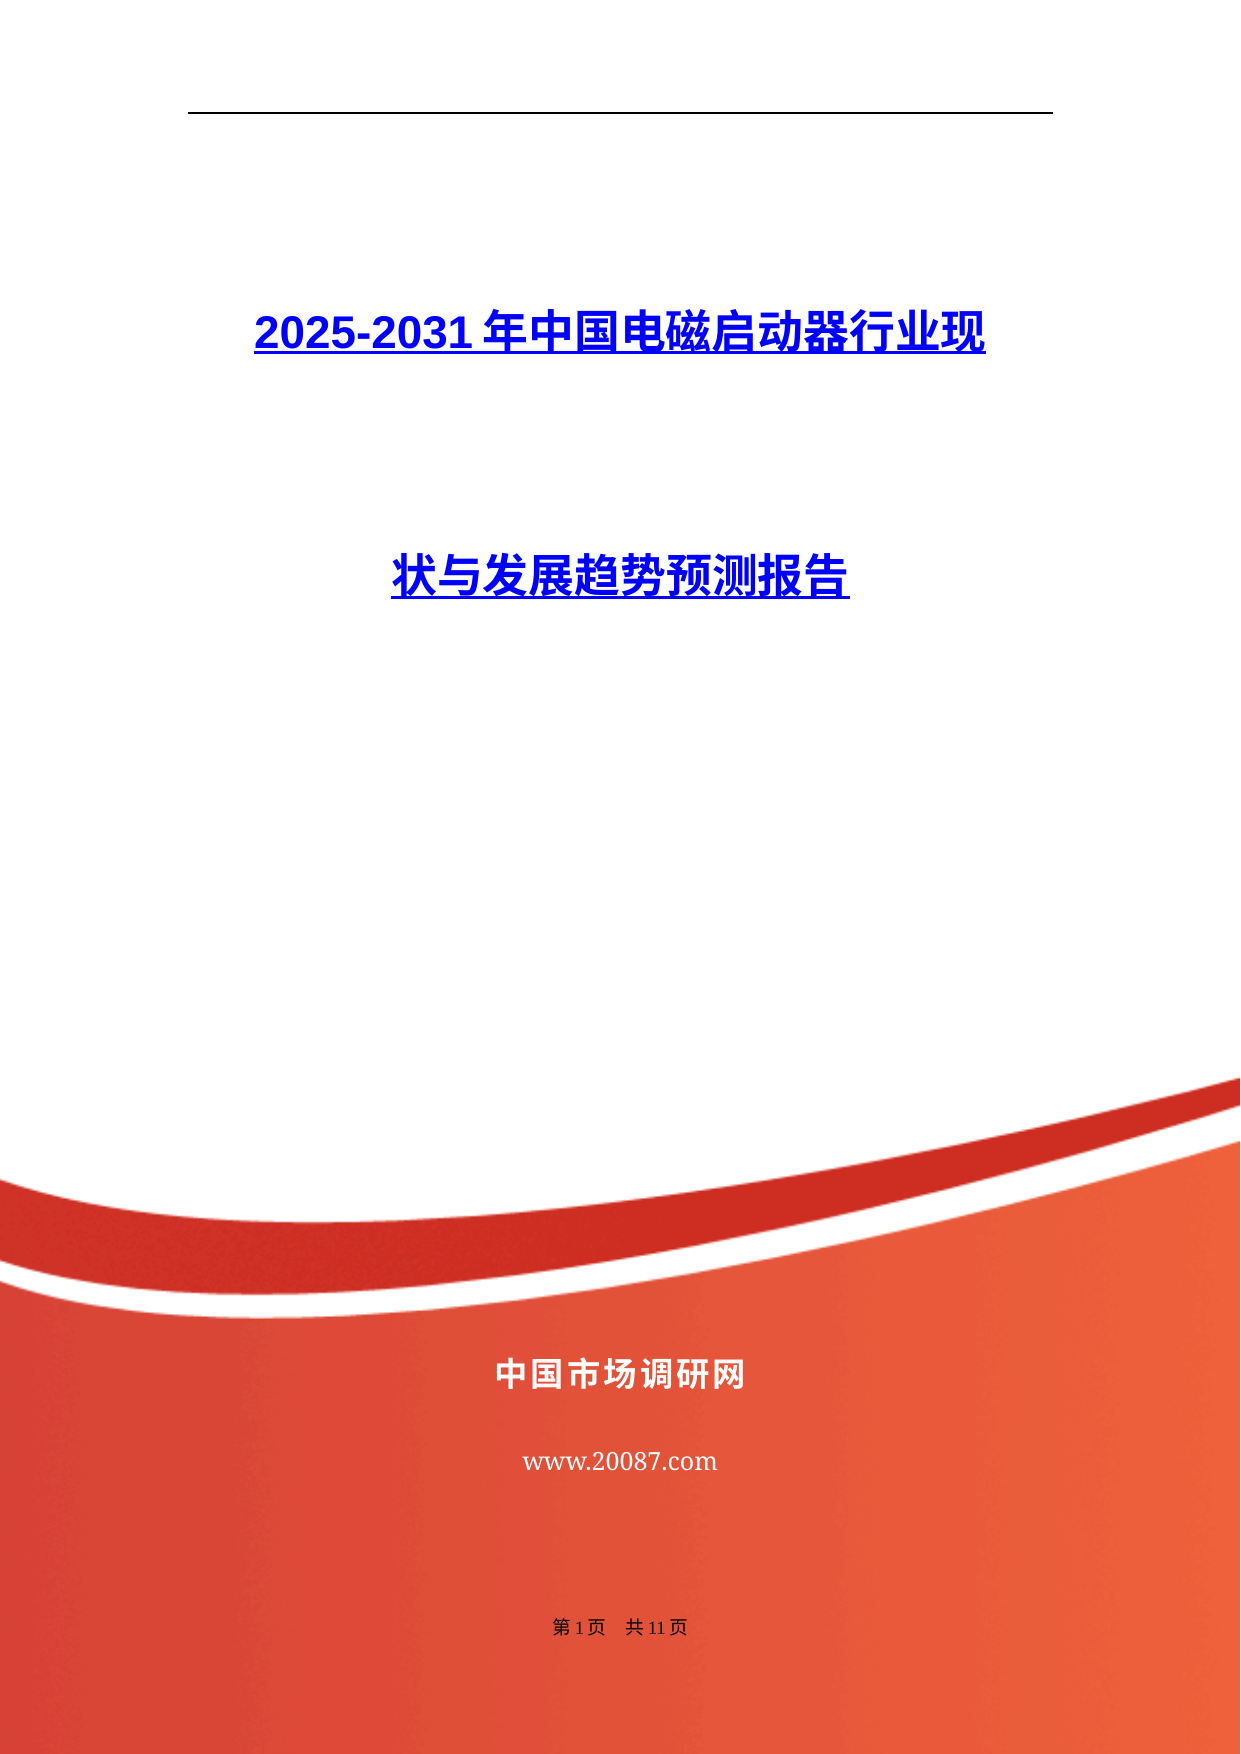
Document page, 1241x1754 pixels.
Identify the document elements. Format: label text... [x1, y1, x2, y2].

text www.20087.com [187, 1428, 1053, 1493]
subtitle 中国市场调研网 [187, 1339, 1053, 1404]
picture [0, 1006, 1241, 1754]
table_header 2025-2031年中国电磁启动器行业现状与发展趋势预测报告 [188, 207, 1053, 773]
